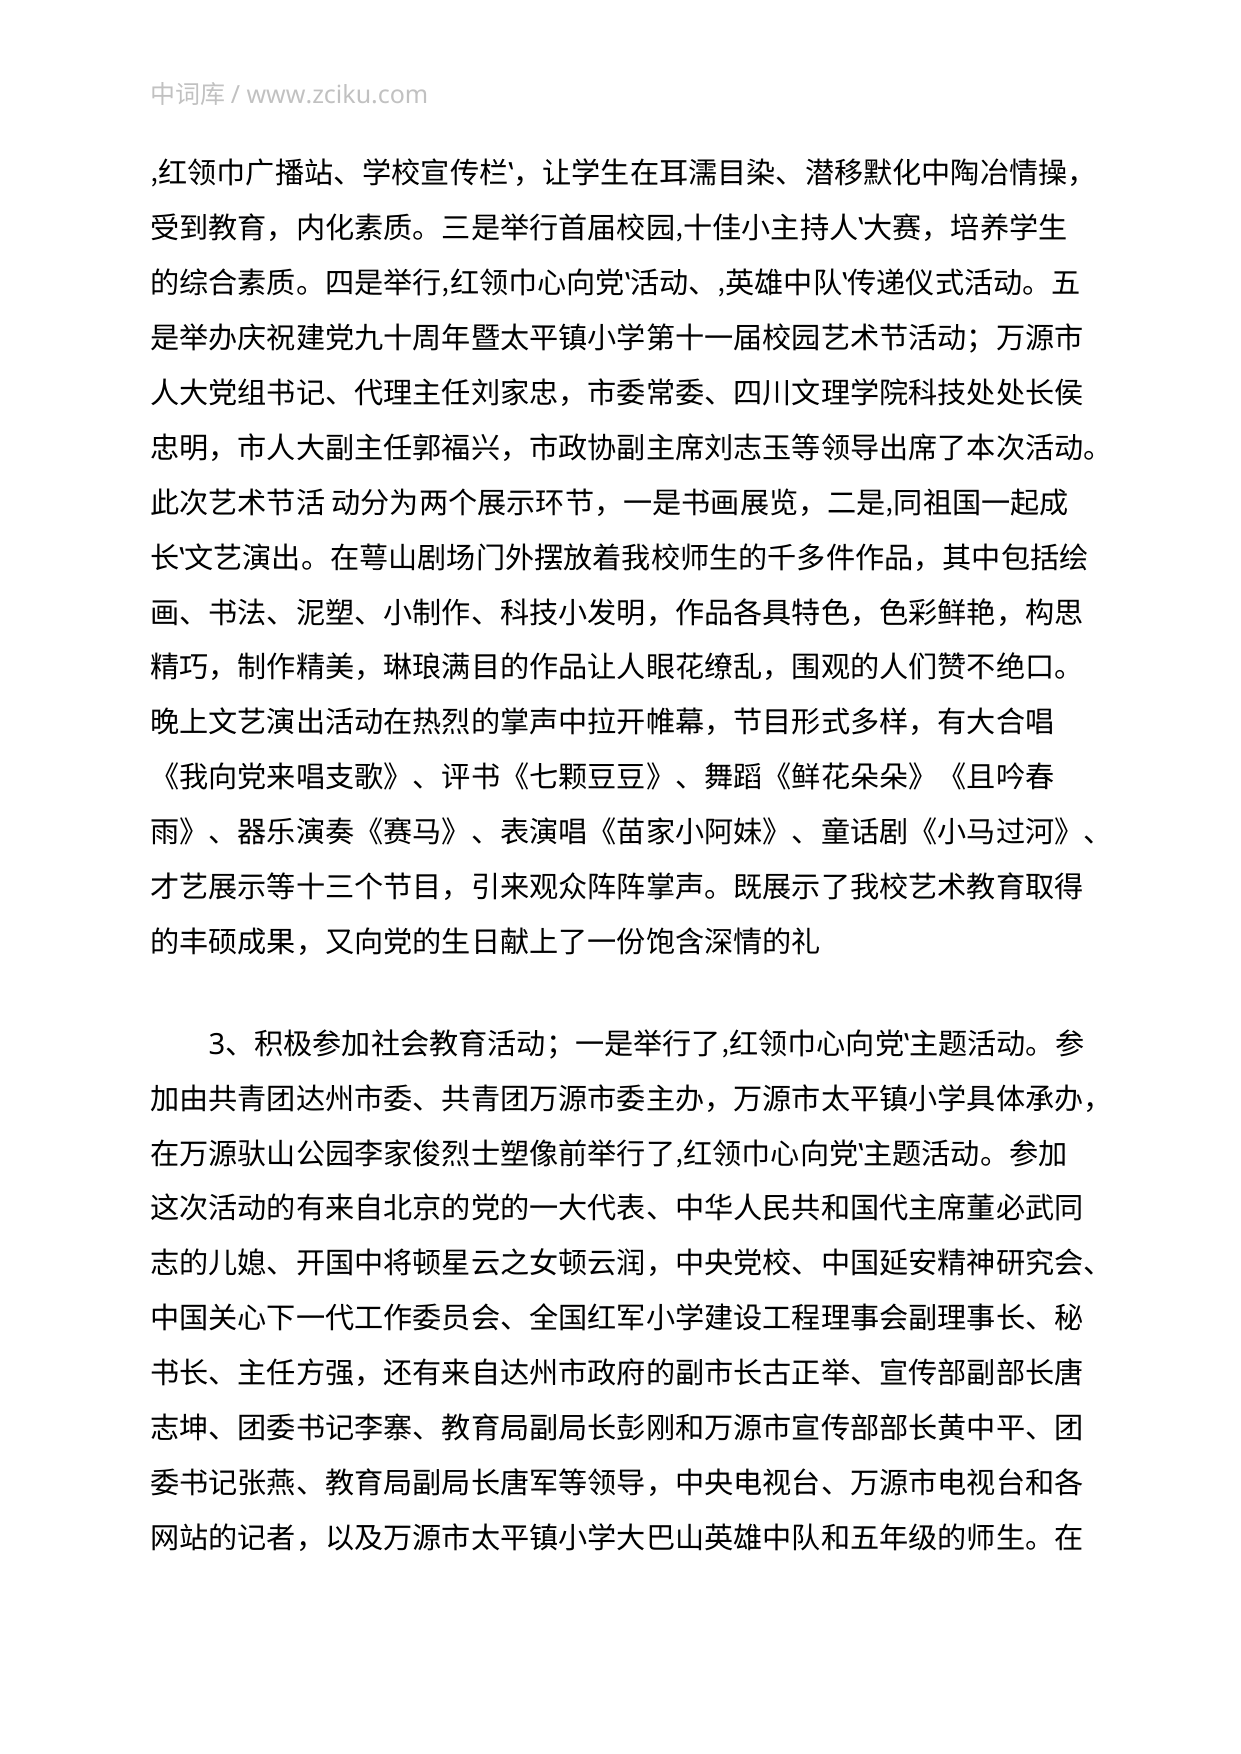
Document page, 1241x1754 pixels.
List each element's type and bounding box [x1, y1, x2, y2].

text [150, 150, 1090, 961]
text [150, 1020, 1090, 1557]
